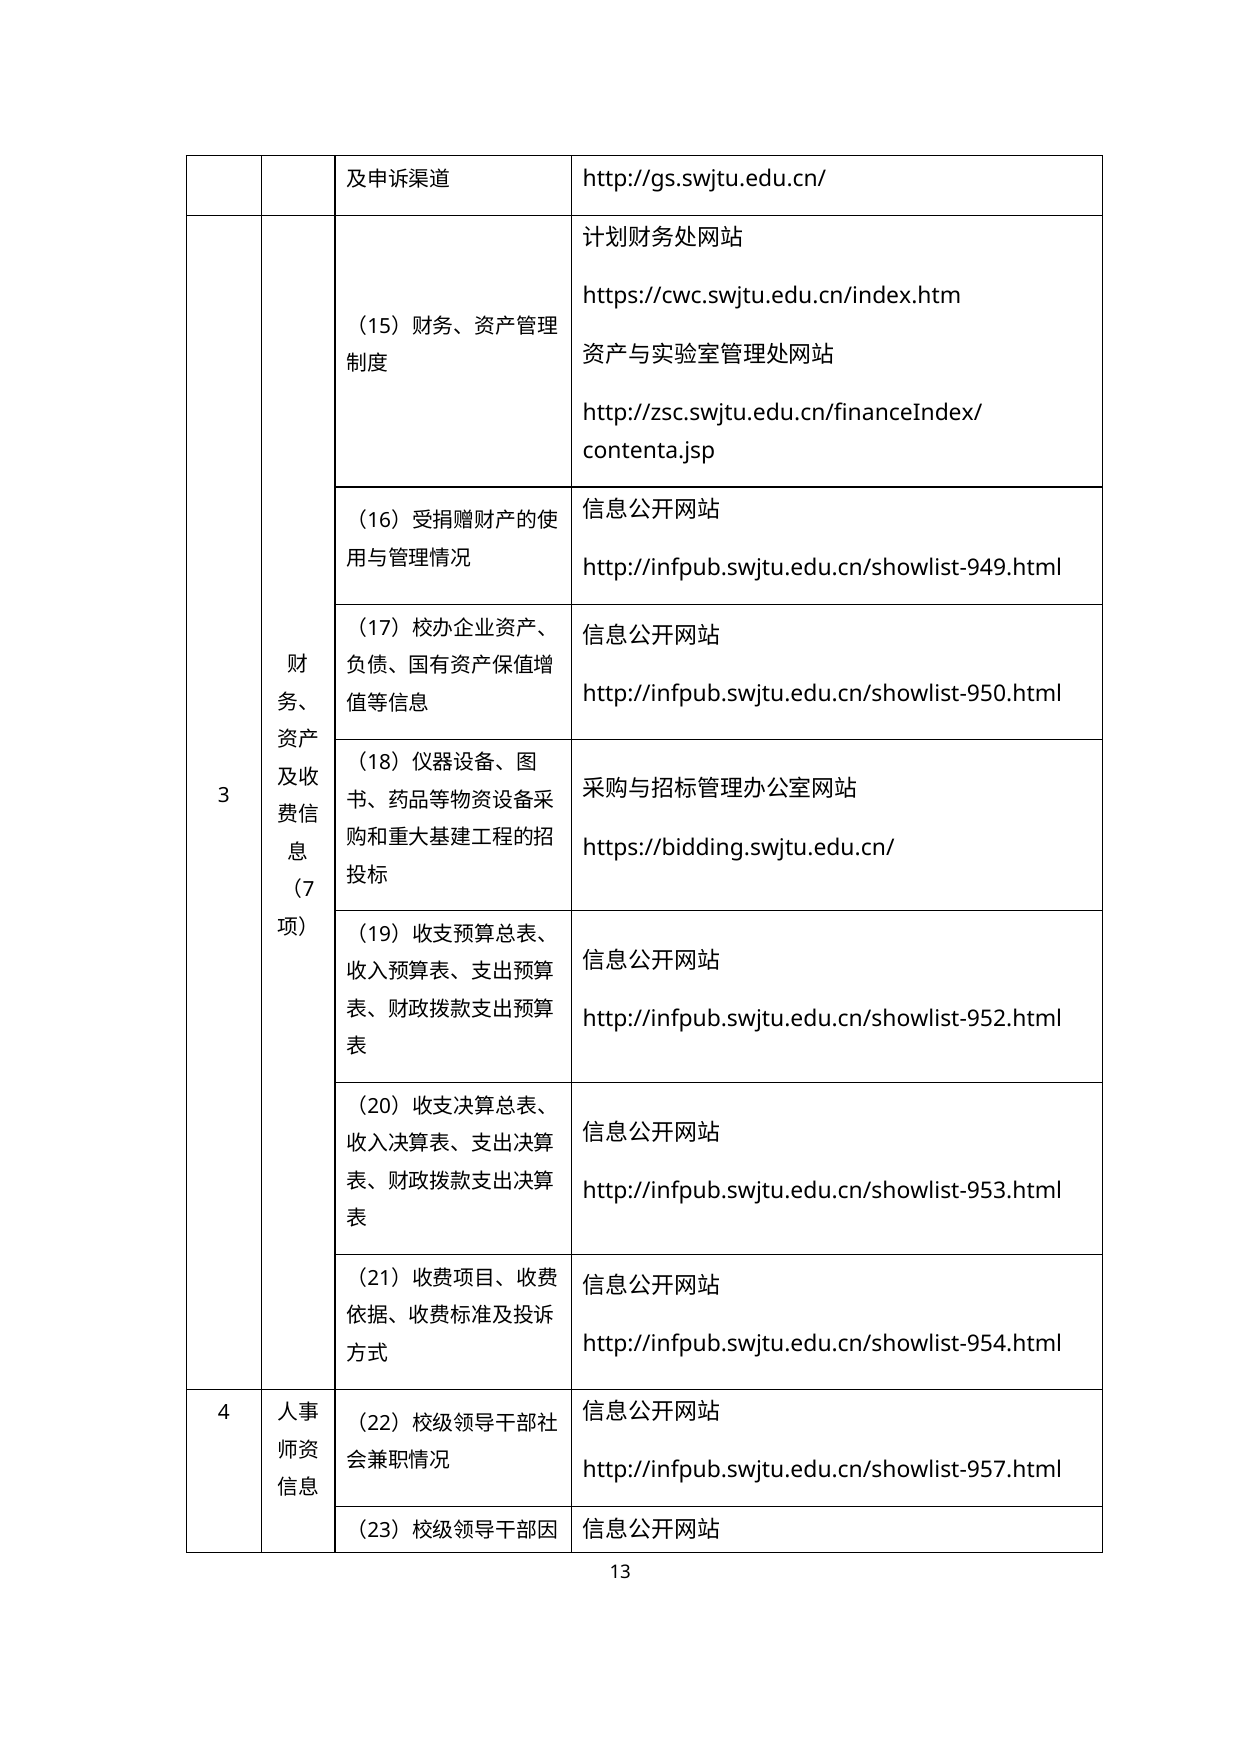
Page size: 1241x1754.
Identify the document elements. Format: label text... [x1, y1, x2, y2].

table_cell 4 [187, 1390, 261, 1552]
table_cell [572, 1507, 1102, 1552]
table_cell 信息公开网站 http://infpub.swjtu.edu.cn/showlist-957.html [572, 1390, 1102, 1506]
table_cell 信息公开网站 http://infpub.swjtu.edu.cn/showlist-952.html [572, 911, 1102, 1082]
table_cell （19）收支预算总表、收入预算表、支出预算表、财政拨款支出预算表 [336, 911, 571, 1082]
table_cell 采购与招标管理办公室网站 https://bidding.swjtu.edu.cn/ [572, 740, 1102, 910]
table_cell （21）收费项目、收费依据、收费标准及投诉方式 [336, 1255, 571, 1388]
table_cell （23）校级领导干部因公出国（境）情况 [336, 1507, 571, 1552]
table_cell 计划财务处网站 https://cwc.swjtu.edu.cn/index.htm 资产与实验室管理处网站 http://zsc.swjtu.edu.cn/financeIndex/contenta.jsp [572, 216, 1102, 486]
table_cell 财务、资产及收费信息（7项） [262, 216, 334, 1388]
table_cell （18）仪器设备、图书、药品等物资设备采购和重大基建工程的招投标 [336, 740, 571, 910]
table_cell 人事师资信息 （5项） [262, 1390, 334, 1552]
table_cell （22）校级领导干部社会兼职情况 [336, 1390, 571, 1506]
table_cell （17）校办企业资产、负债、国有资产保值增值等信息 [336, 605, 571, 738]
table_cell 信息公开网站 http://infpub.swjtu.edu.cn/showlist-954.html [572, 1255, 1102, 1388]
table_cell 信息公开网站 http://infpub.swjtu.edu.cn/showlist-950.html [572, 605, 1102, 738]
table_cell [572, 156, 1102, 214]
table_cell 信息公开网站 http://infpub.swjtu.edu.cn/showlist-953.html [572, 1083, 1102, 1254]
table_cell （15）财务、资产管理制度 [336, 216, 571, 486]
table_cell （16）受捐赠财产的使用与管理情况 [336, 488, 571, 604]
table_cell 3 [187, 216, 261, 1388]
table_cell 信息公开网站 http://infpub.swjtu.edu.cn/showlist-949.html [572, 488, 1102, 604]
table_cell （14）研究生招生咨询及申诉渠道 [336, 156, 571, 214]
table_cell （20）收支决算总表、收入决算表、支出决算表、财政拨款支出决算表 [336, 1083, 571, 1254]
